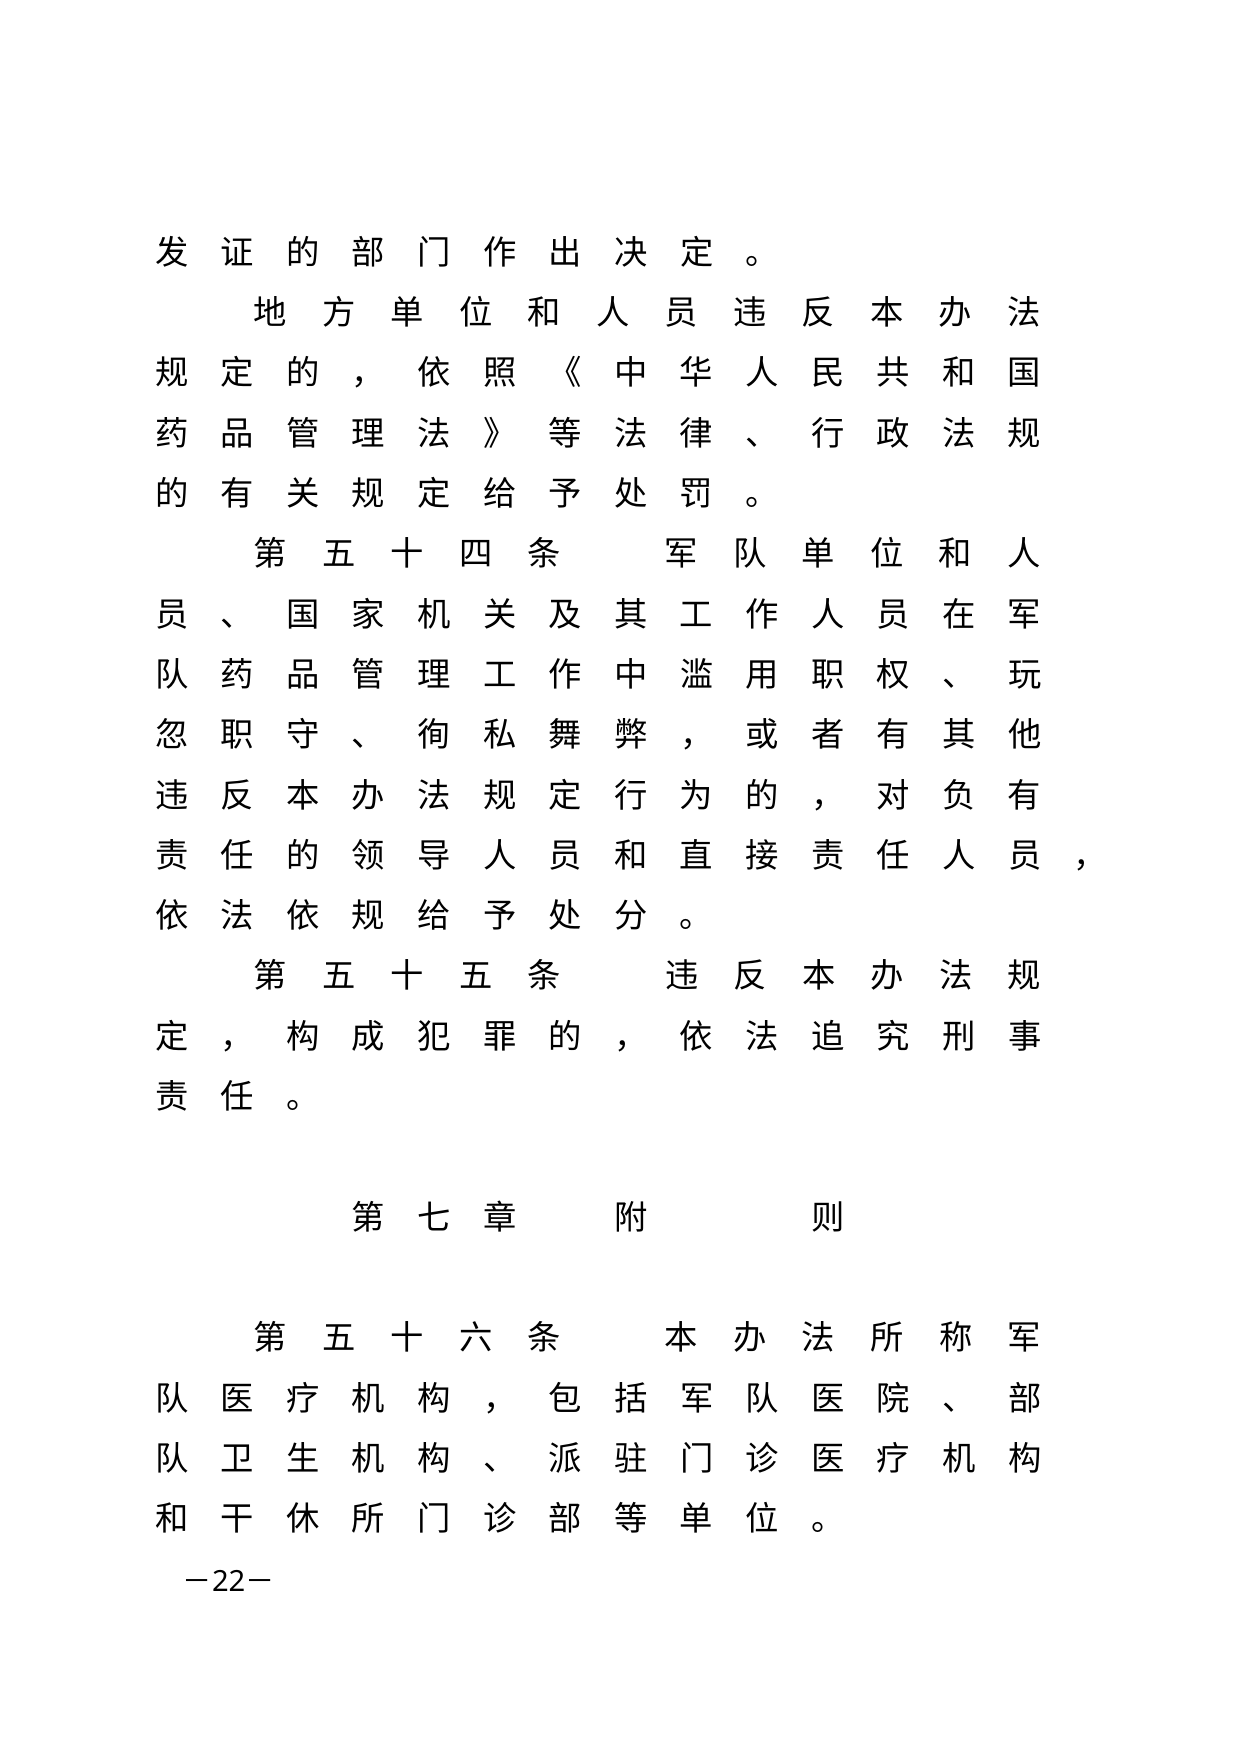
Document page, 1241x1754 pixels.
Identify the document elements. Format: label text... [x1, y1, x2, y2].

text 第五十三条 对军队单位和人员违反本办法规定的处罚，由军队有关部门按照职责权限作出决定；撤销许可、吊销许可证或者批准证明文件的，由原批准、发证的部门作出决定。 [155, 219, 1073, 280]
text 第七章 附 则 [155, 1184, 1073, 1245]
text 第五十五条 违反本办法规定，构成犯罪的，依法追究刑事责任。 [155, 943, 1073, 1124]
text 地方单位和人员违反本办法规定的，依照《中华人民共和国药品管理法》等法律、行政法规的有关规定给予处罚。 [155, 280, 1073, 521]
text 第五十六条 本办法所称军队医疗机构，包括军队医院、部队卫生机构、派驻门诊医疗机构和干休所门诊部等单位。 [155, 1305, 1073, 1546]
text 第五十四条 军队单位和人员、国家机关及其工作人员在军队药品管理工作中滥用职权、玩忽职守、徇私舞弊，或者有其他违反本办法规定行为的，对负有责任的领导人员和直接责任人员，依法依规给予处分。 [155, 521, 1073, 943]
